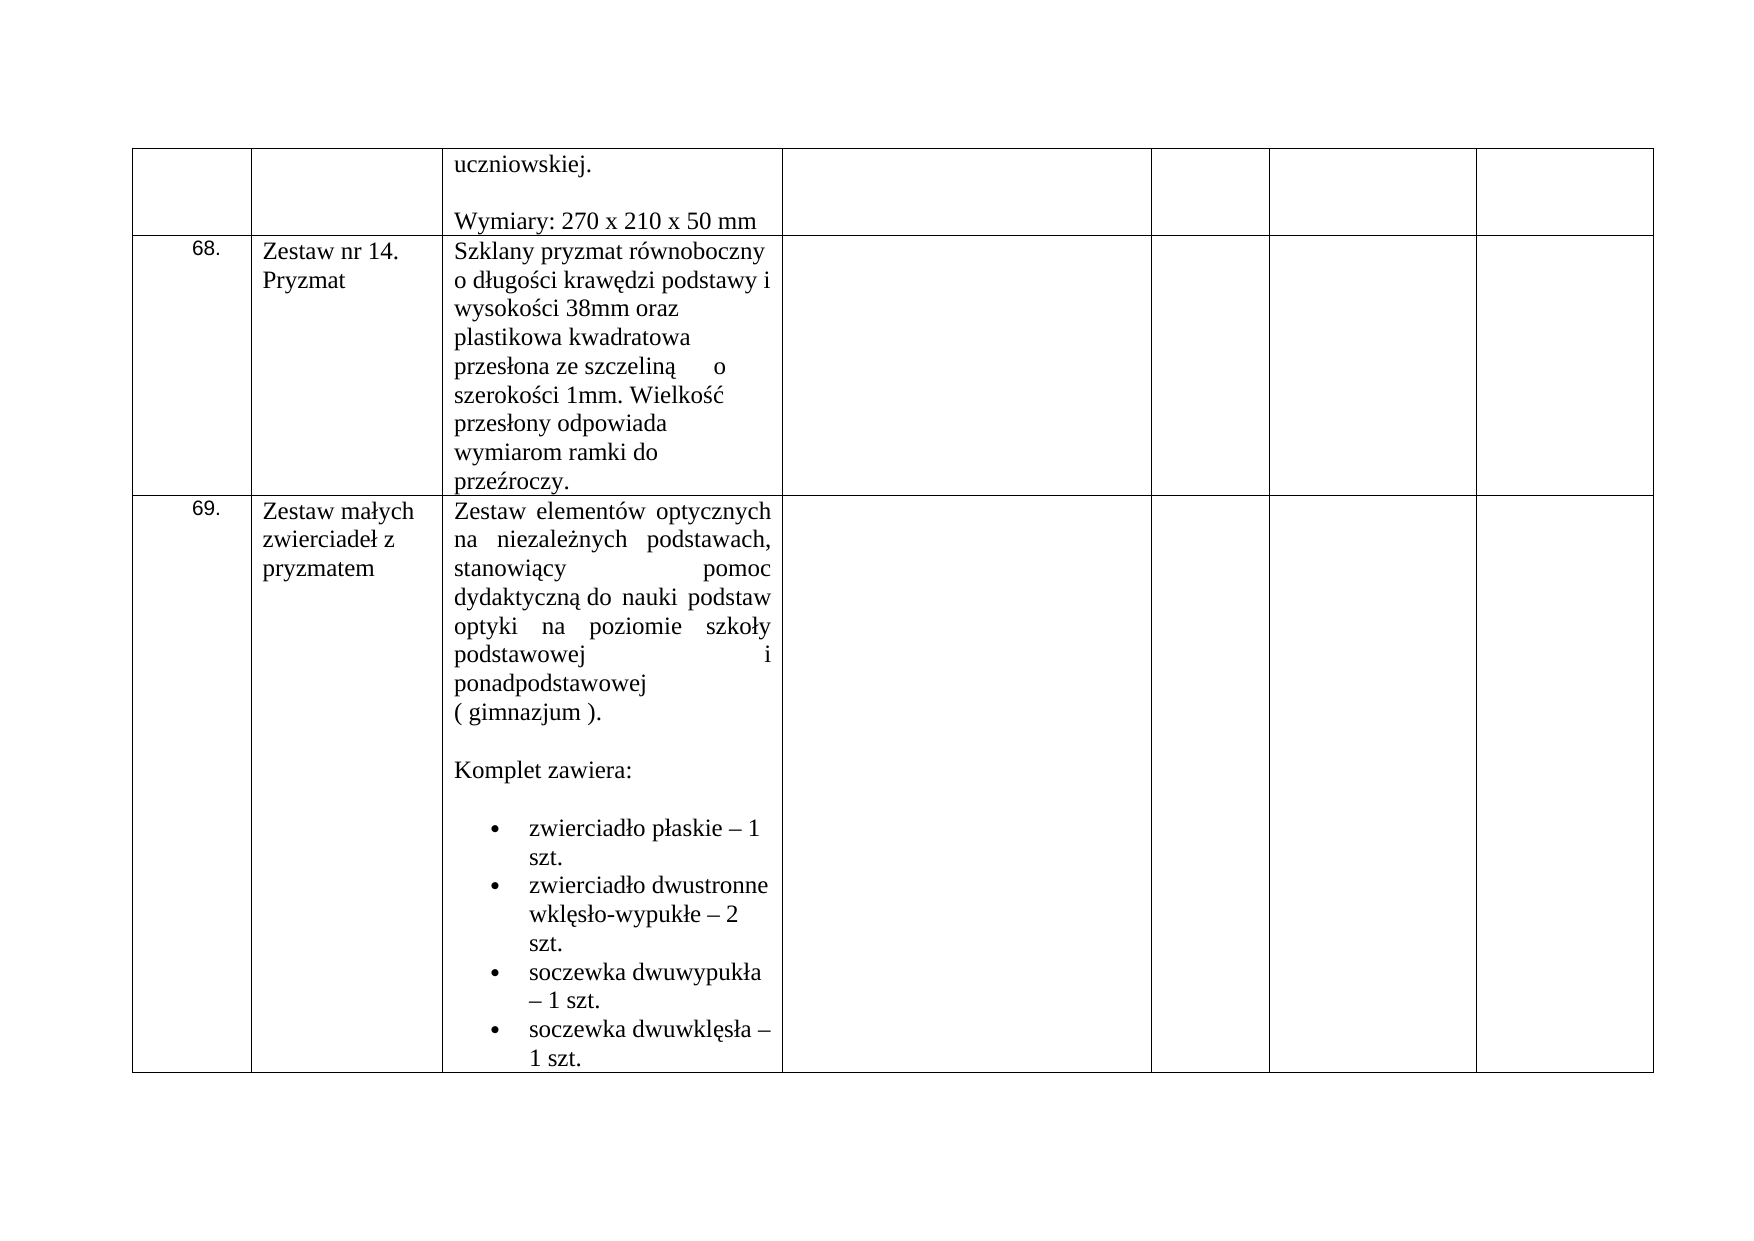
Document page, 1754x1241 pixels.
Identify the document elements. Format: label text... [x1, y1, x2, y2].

table_cell [1152, 149, 1269, 235]
table_cell [1270, 149, 1476, 235]
table_cell [133, 236, 251, 495]
table_cell [783, 236, 1151, 495]
table_cell [1152, 496, 1269, 1072]
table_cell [252, 496, 442, 1072]
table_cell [443, 496, 782, 1072]
table_cell [1270, 496, 1476, 1072]
table_cell [1270, 236, 1476, 495]
table_cell [1477, 236, 1653, 495]
table_cell [1152, 236, 1269, 495]
table_cell [783, 496, 1151, 1072]
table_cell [443, 149, 782, 235]
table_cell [252, 149, 442, 235]
table_cell Szklany pryzmat równoboczny o długości krawędzi podstawy i wysokości 38mm oraz plastikowa kwadratowa przesłona ze szczeliną o szerokości 1mm. Wielkość przesłony odpowiada wymiarom ramki do przeźroczy. [443, 236, 782, 495]
table_cell [133, 149, 251, 235]
table_cell [133, 496, 251, 1072]
table_cell [783, 149, 1151, 235]
table_cell Zestaw nr 14. Pryzmat [252, 236, 442, 495]
table_cell [1477, 149, 1653, 235]
table_cell [1477, 496, 1653, 1072]
